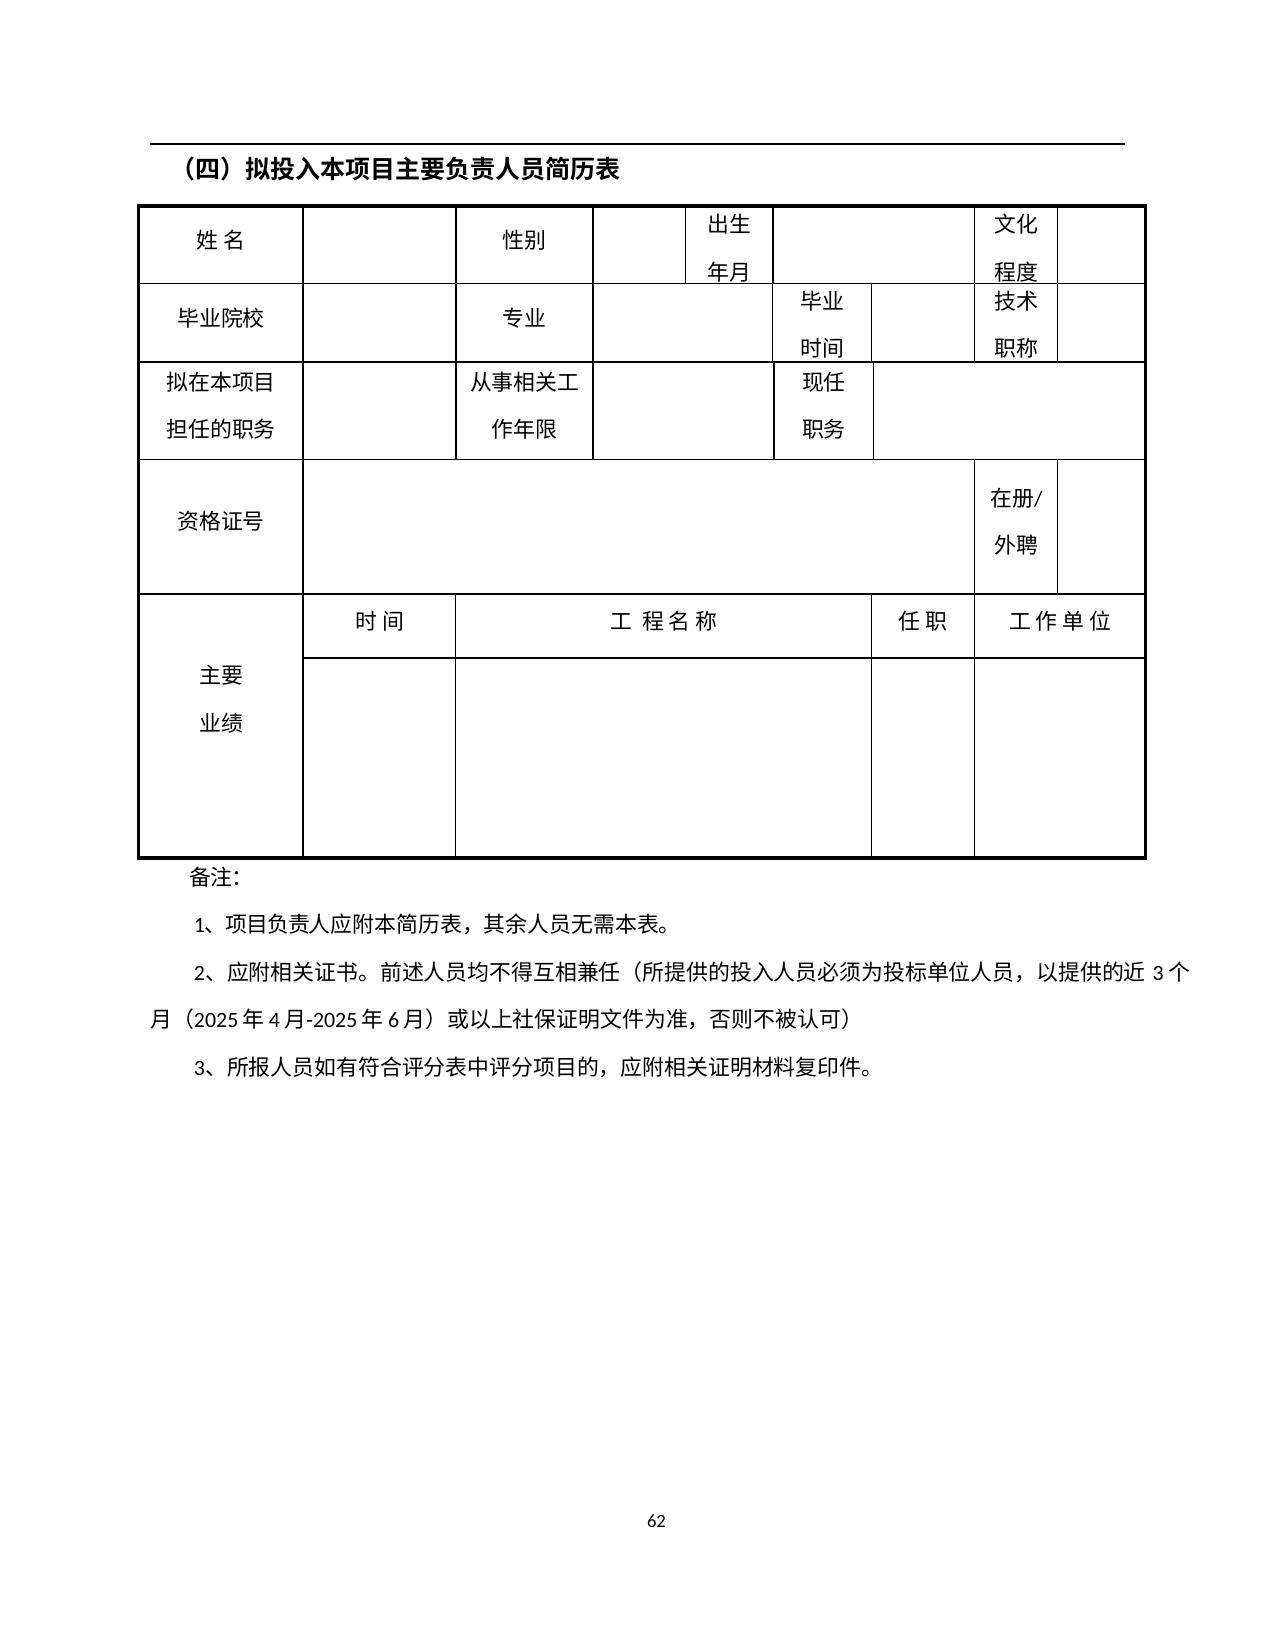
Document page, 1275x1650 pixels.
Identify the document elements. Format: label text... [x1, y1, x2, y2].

table_header [304, 208, 455, 282]
text 备注： [150, 859, 1190, 891]
table_cell 毕业院校 [140, 284, 302, 361]
table_cell [456, 659, 871, 856]
table_cell [594, 284, 772, 361]
text 1、项目负责人应附本简历表，其余人员无需本表。 [150, 907, 1190, 939]
table_cell 主要 业绩 [140, 595, 302, 856]
text 3、所报人员如有符合评分表中评分项目的，应附相关证明材料复印件。 [150, 1049, 1190, 1081]
table_cell 现任 职务 [775, 363, 873, 458]
table_cell 毕业 时间 [773, 284, 871, 361]
table_cell [1058, 460, 1144, 593]
table_cell [975, 659, 1144, 856]
table_header 姓 名 [140, 208, 302, 282]
table_cell [304, 460, 974, 593]
table_cell 技术 职称 [975, 284, 1057, 361]
table_header [774, 208, 974, 282]
table_cell [594, 363, 773, 458]
text 2、应附相关证书。前述人员均不得互相兼任（所提供的投入人员必须为投标单位人员，以提供的近3个月（2025年4月-2025年6月）或以上社保证明文件为准，否则不被认可） [150, 954, 1190, 1034]
table_cell [304, 363, 455, 458]
subtitle （四）拟投入本项目主要负责人员简历表 [150, 150, 1125, 186]
table_cell 工 作 单 位 [975, 595, 1144, 657]
table_cell [874, 363, 1144, 458]
table_cell 从事相关工作年限 [457, 363, 592, 458]
table_header 出生 年月 [686, 208, 772, 282]
table_cell [872, 659, 974, 856]
table_cell 任 职 [872, 595, 974, 657]
table_cell 在册/外聘 [975, 460, 1057, 593]
table_cell 时 间 [304, 595, 455, 657]
table_cell [1058, 284, 1144, 361]
table_header [1058, 208, 1144, 282]
table_header [594, 208, 685, 282]
table_cell [304, 284, 455, 361]
table_cell [304, 659, 455, 856]
table_cell 工 程 名 称 [456, 595, 871, 657]
table_header 文化 程度 [975, 208, 1057, 282]
table_header 性别 [457, 208, 592, 282]
table_cell [872, 284, 974, 361]
table_cell 资格证号 [140, 460, 302, 593]
table_cell 拟在本项目 担任的职务 [140, 363, 302, 458]
table_cell 专业 [457, 284, 592, 361]
